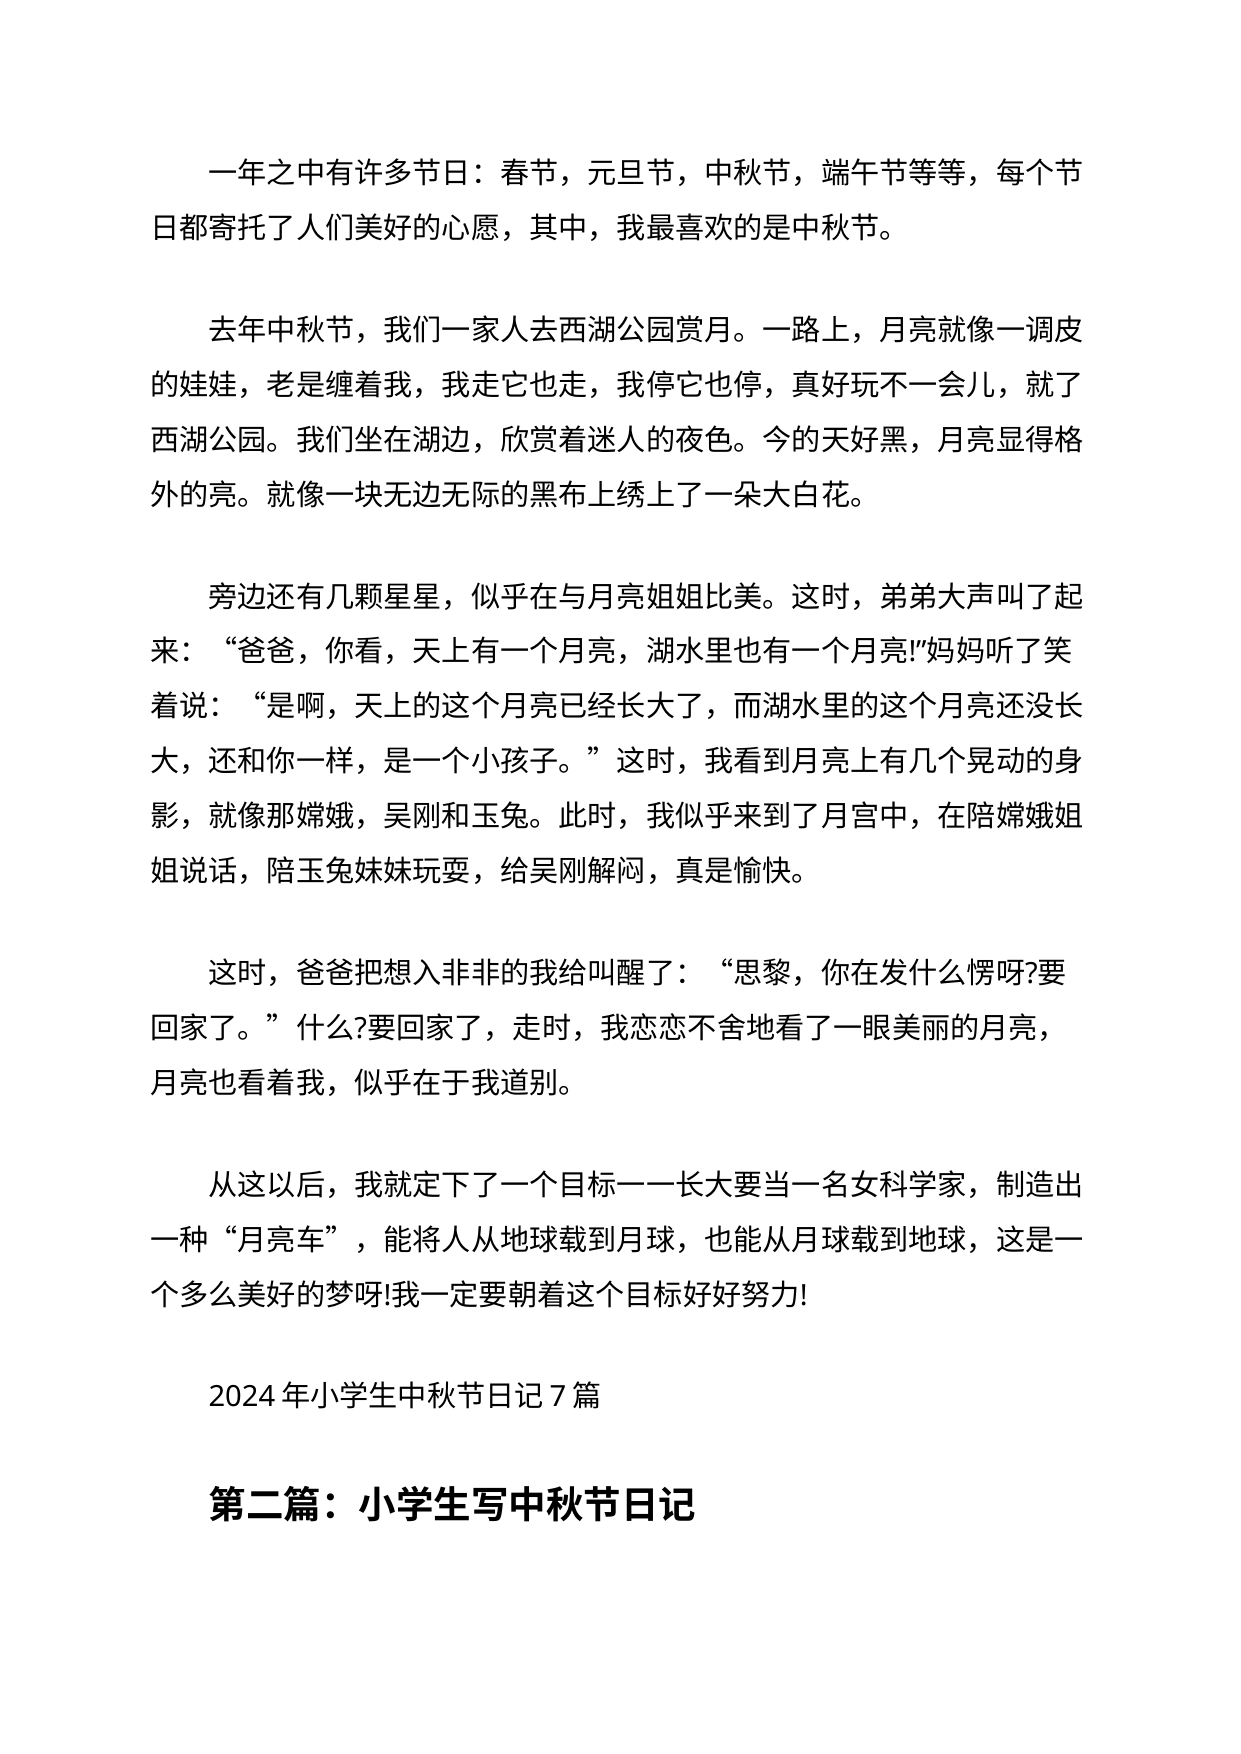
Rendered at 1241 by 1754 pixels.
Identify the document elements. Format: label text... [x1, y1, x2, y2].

text 第二篇：小学生写中秋节日记 [150, 1475, 1090, 1529]
text 从这以后，我就定下了一个目标一一长大要当一名女科学家，制造出一种“月亮车”，能将人从地球载到月球，也能从月球载到地球，这是一个多么美好的梦呀!我一定要朝着这个目标好好努力! [150, 1161, 1090, 1313]
text 2024年小学生中秋节日记7篇 [150, 1373, 1090, 1415]
text 一年之中有许多节日：春节，元旦节，中秋节，端午节等等，每个节日都寄托了人们美好的心愿，其中，我最喜欢的是中秋节。 [150, 150, 1090, 247]
text 旁边还有几颗星星，似乎在与月亮姐姐比美。这时，弟弟大声叫了起来：“爸爸，你看，天上有一个月亮，湖水里也有一个月亮!”妈妈听了笑着说：“是啊，天上的这个月亮已经长大了，而湖水里的这个月亮还没长大，还和你一样，是一个小孩子。”这时，我看到月亮上有几个晃动的身影，就像那嫦娥，吴刚和玉兔。此时，我似乎来到了月宫中，在陪嫦娥姐姐说话，陪玉兔妹妹玩耍，给吴刚解闷，真是愉快。 [150, 573, 1090, 890]
text 去年中秋节，我们一家人去西湖公园赏月。一路上，月亮就像一调皮的娃娃，老是缠着我，我走它也走，我停它也停，真好玩不一会儿，就了西湖公园。我们坐在湖边，欣赏着迷人的夜色。今的天好黑，月亮显得格外的亮。就像一块无边无际的黑布上绣上了一朵大白花。 [150, 307, 1090, 514]
text 这时，爸爸把想入非非的我给叫醒了：“思黎，你在发什么愣呀?要回家了。”什么?要回家了，走时，我恋恋不舍地看了一眼美丽的月亮，月亮也看着我，似乎在于我道别。 [150, 949, 1090, 1102]
